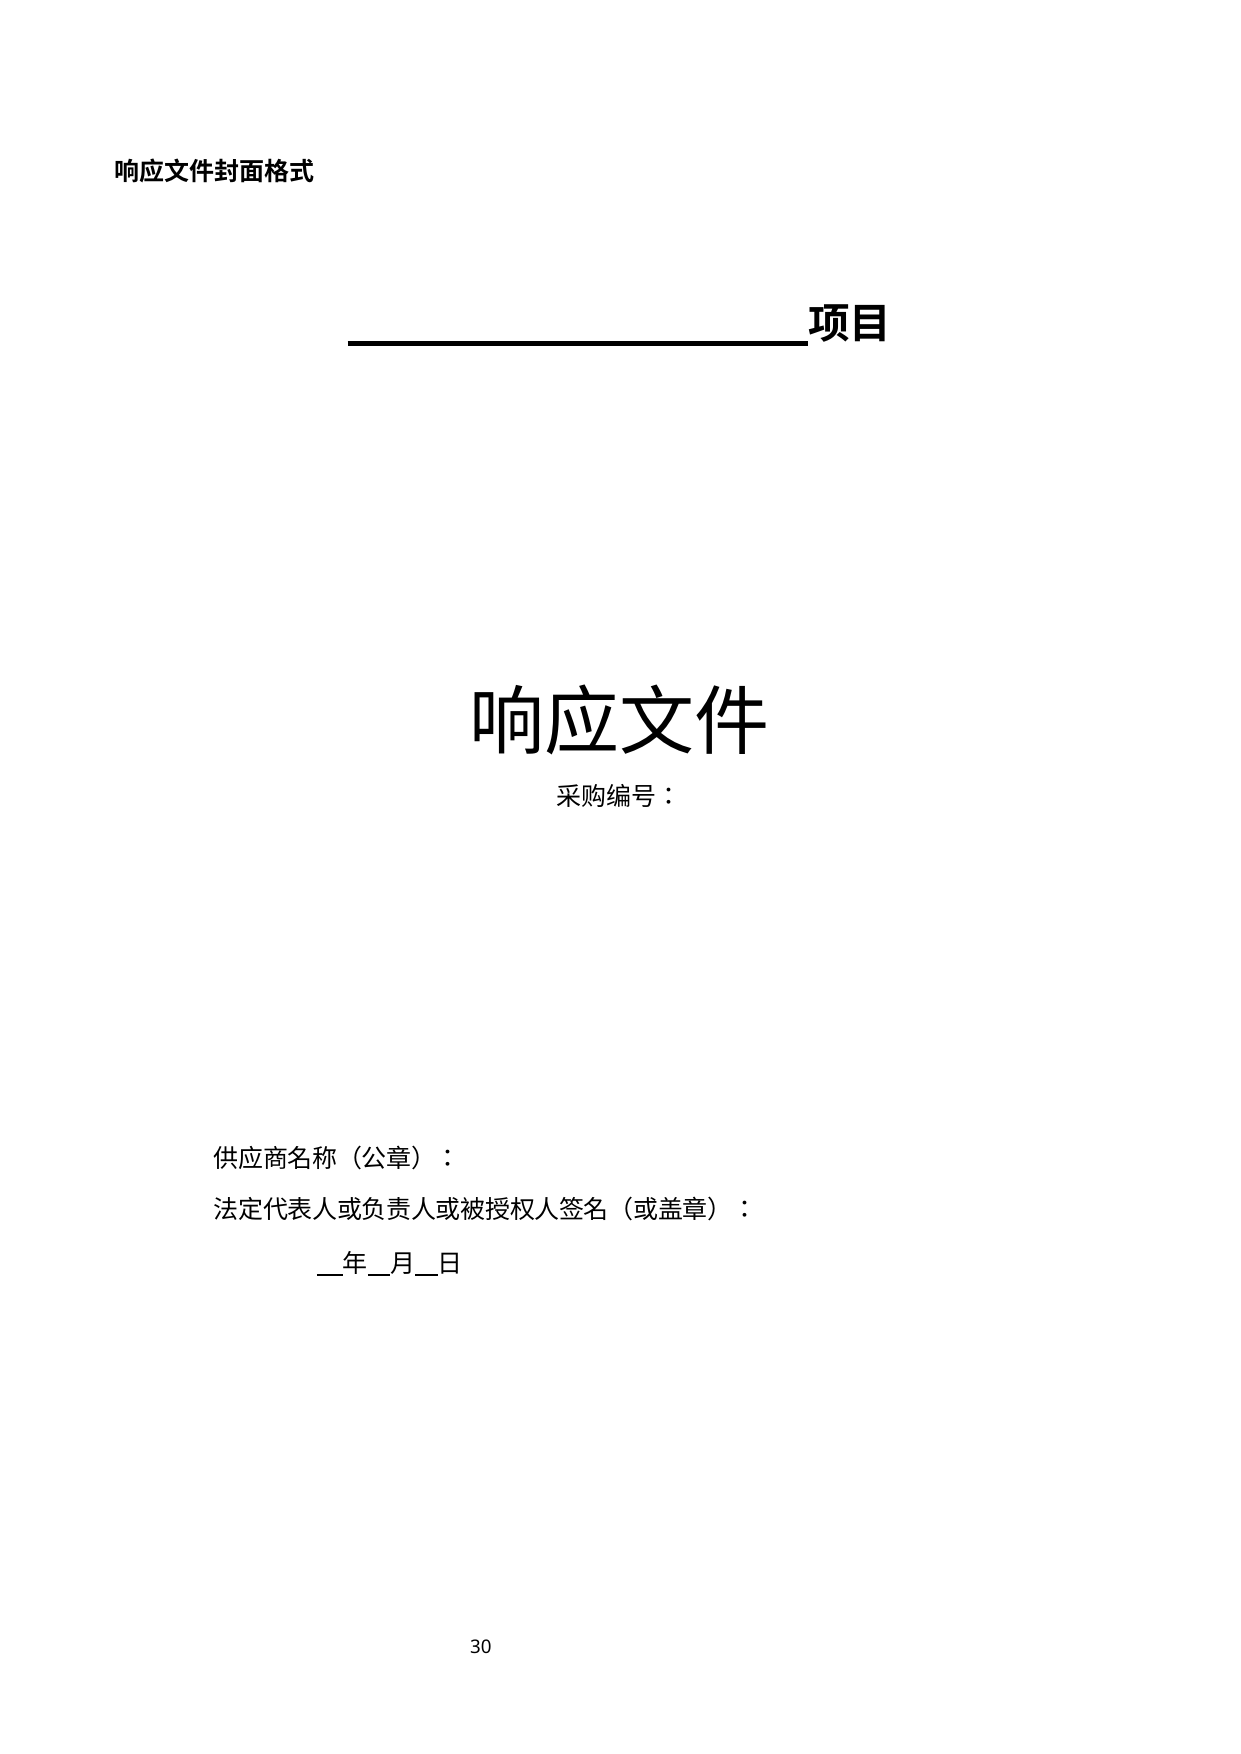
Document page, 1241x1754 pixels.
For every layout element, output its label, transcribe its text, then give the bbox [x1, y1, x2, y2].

text 采购编号： [92, 782, 1147, 811]
text 年 月 日 [92, 1243, 1148, 1279]
text 响应文件封面格式 [114, 157, 1148, 185]
text 响应文件 [92, 678, 1147, 765]
text 供应商名称（公章）： [92, 1141, 1148, 1175]
text 项目 [92, 300, 1147, 348]
text 法定代表人或负责人或被授权人签名（或盖章）： [92, 1192, 1148, 1226]
